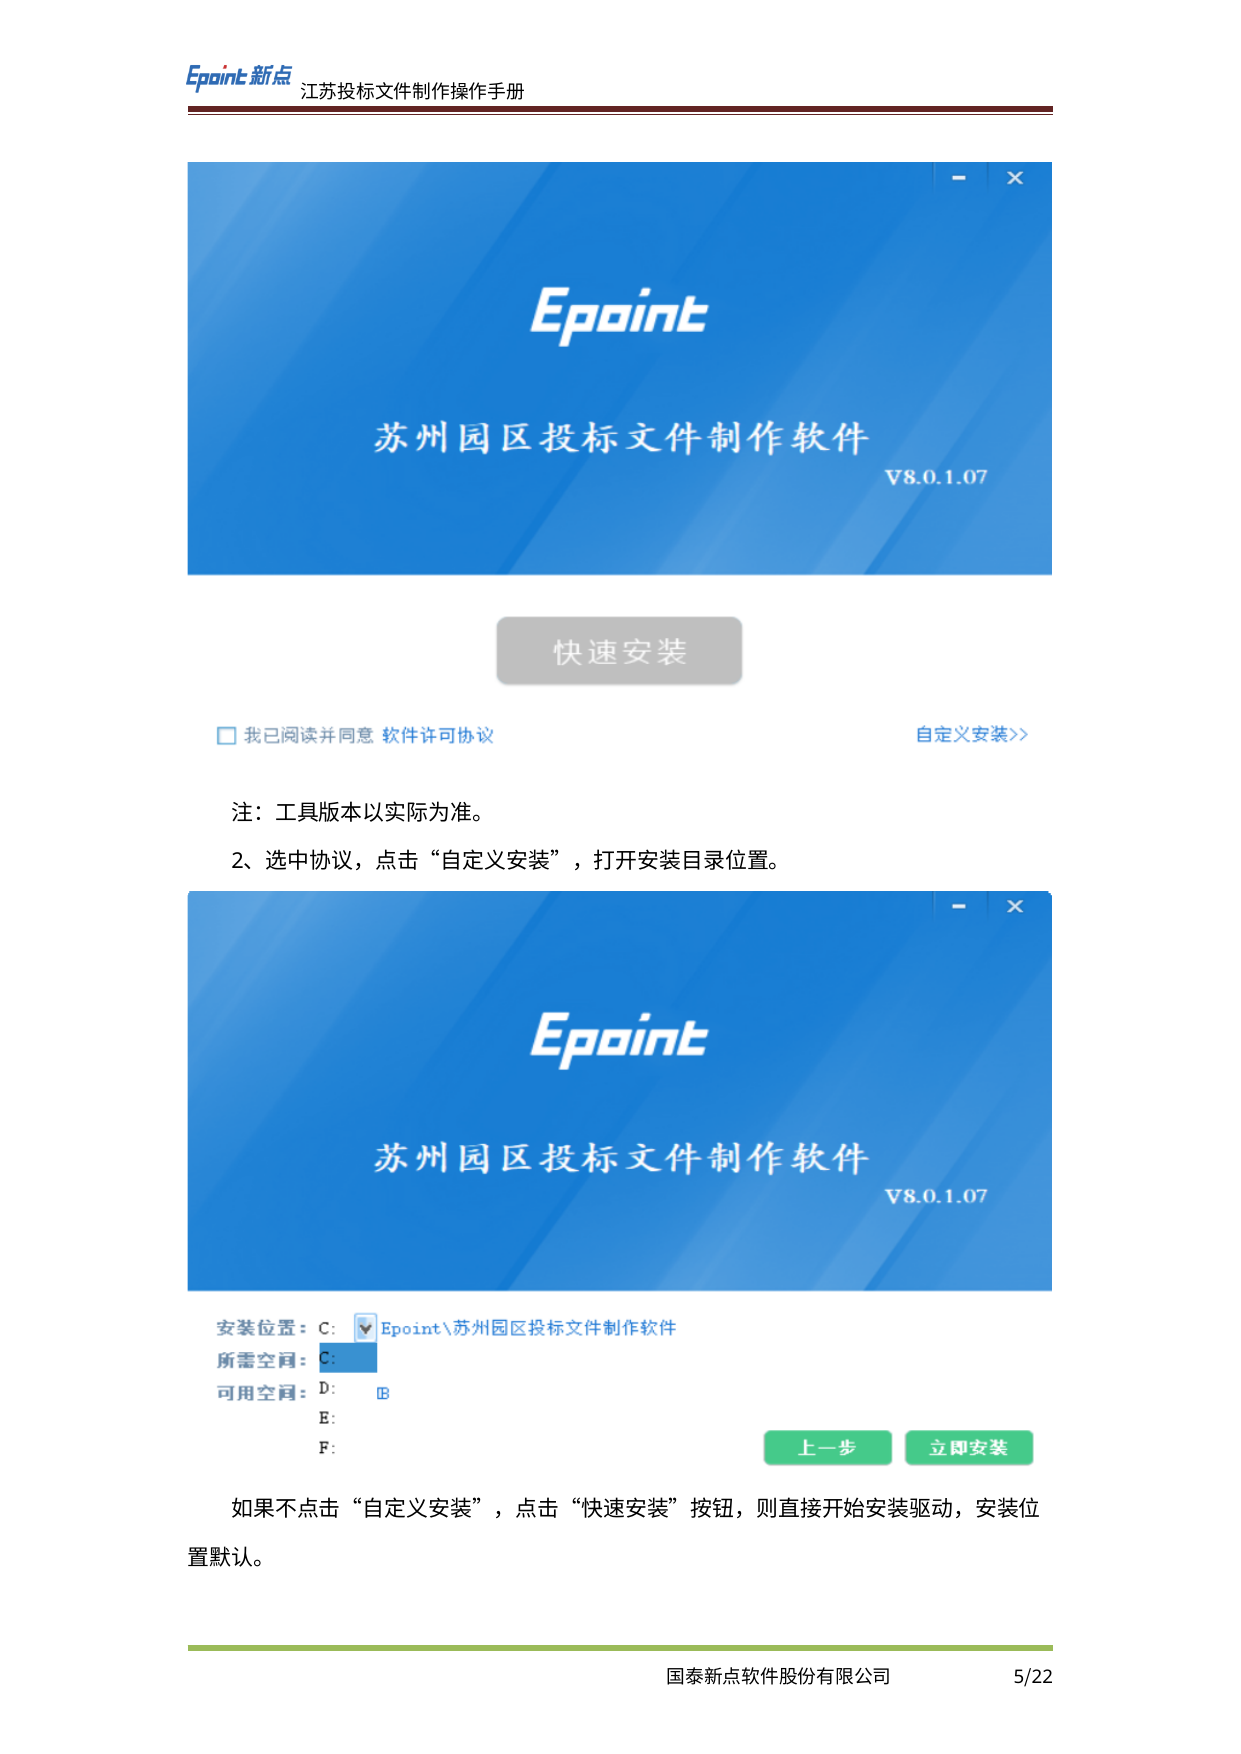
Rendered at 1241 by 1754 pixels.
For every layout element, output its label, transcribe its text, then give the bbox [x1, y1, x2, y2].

text 2、选中协议，点击“自定义安装”，打开安装目录位置。 [187, 843, 1053, 875]
picture [187, 891, 1052, 1476]
text 如果不点击“自定义安装”，点击“快速安装”按钮，则直接开始安装驱动，安装位置默认。 [187, 1491, 1053, 1572]
picture [186, 62, 293, 94]
text 注：工具版本以实际为准。 [187, 794, 1053, 827]
picture [187, 162, 1052, 766]
